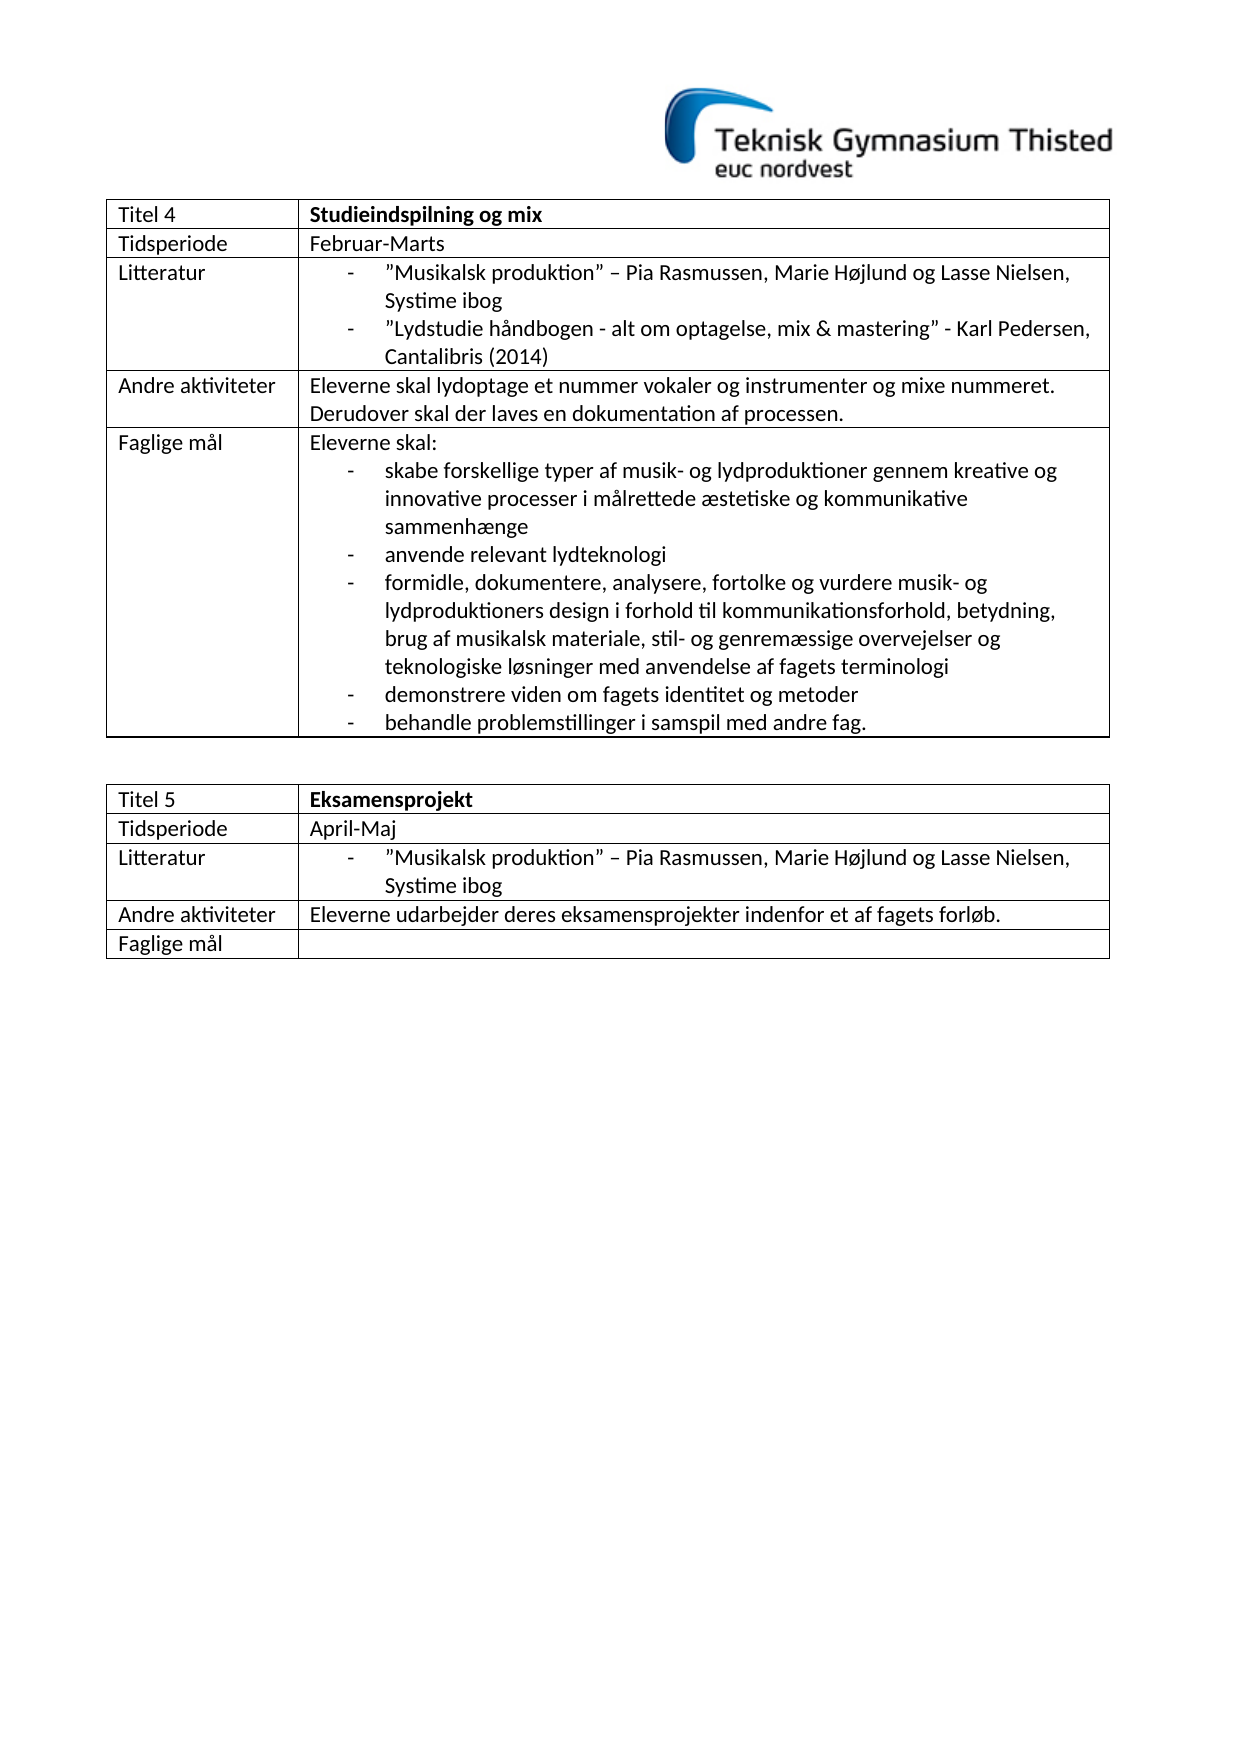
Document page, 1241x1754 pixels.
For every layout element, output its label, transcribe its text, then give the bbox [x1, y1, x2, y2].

table_cell April-Maj [299, 814, 1109, 842]
table_cell Litteratur [107, 844, 298, 899]
table_cell ”Musikalsk produktion” – Pia Rasmussen, Marie Højlund og Lasse Nielsen, Systime ibog [299, 844, 1109, 899]
table_cell ”Musikalsk produktion” – Pia Rasmussen, Marie Højlund og Lasse Nielsen, Systime ibog ”Lydstudie håndbogen - alt om optagelse, mix & mastering” - Karl Pedersen, Cantalibris (2014) [299, 258, 1109, 370]
table_cell Andre aktiviteter [107, 901, 298, 928]
table_cell Eleverne udarbejder deres eksamensprojekter indenfor et af fagets forløb. [299, 901, 1109, 928]
table_cell [299, 930, 1109, 958]
table_cell Faglige mål [107, 428, 298, 736]
table_header Titel 5 [107, 785, 298, 813]
table_cell Faglige mål [107, 930, 298, 958]
table_cell Eleverne skal lydoptage et nummer vokaler og instrumenter og mixe nummeret. Derudover skal der laves en dokumentation af processen. [299, 371, 1109, 427]
table_cell Andre aktiviteter [107, 371, 298, 427]
table_cell Litteratur [107, 258, 298, 370]
table_cell Tidsperiode [107, 814, 298, 842]
table_header Studieindspilning og mix [299, 200, 1109, 228]
table_cell Februar-Marts [299, 229, 1109, 257]
table_header Eksamensprojekt [299, 785, 1109, 813]
table_cell Tidsperiode [107, 229, 298, 257]
picture [664, 73, 1123, 199]
table_cell Eleverne skal: skabe forskellige typer af musik- og lydproduktioner gennem kreative og innovative processer i målrettede æstetiske og kommunikative sammenhænge anvende relevant lydteknologi formidle, dokumentere, analysere, fortolke og vurdere musik- og lydproduktioners design i forhold til kommunikationsforhold, betydning, brug af musikalsk materiale, stil- og genremæssige overvejelser og teknologiske løsninger med anvendelse af fagets terminologi demonstrere viden om fagets identitet og metoder behandle problemstillinger i samspil med andre fag. [299, 428, 1109, 736]
table_header Titel 4 [107, 200, 298, 228]
